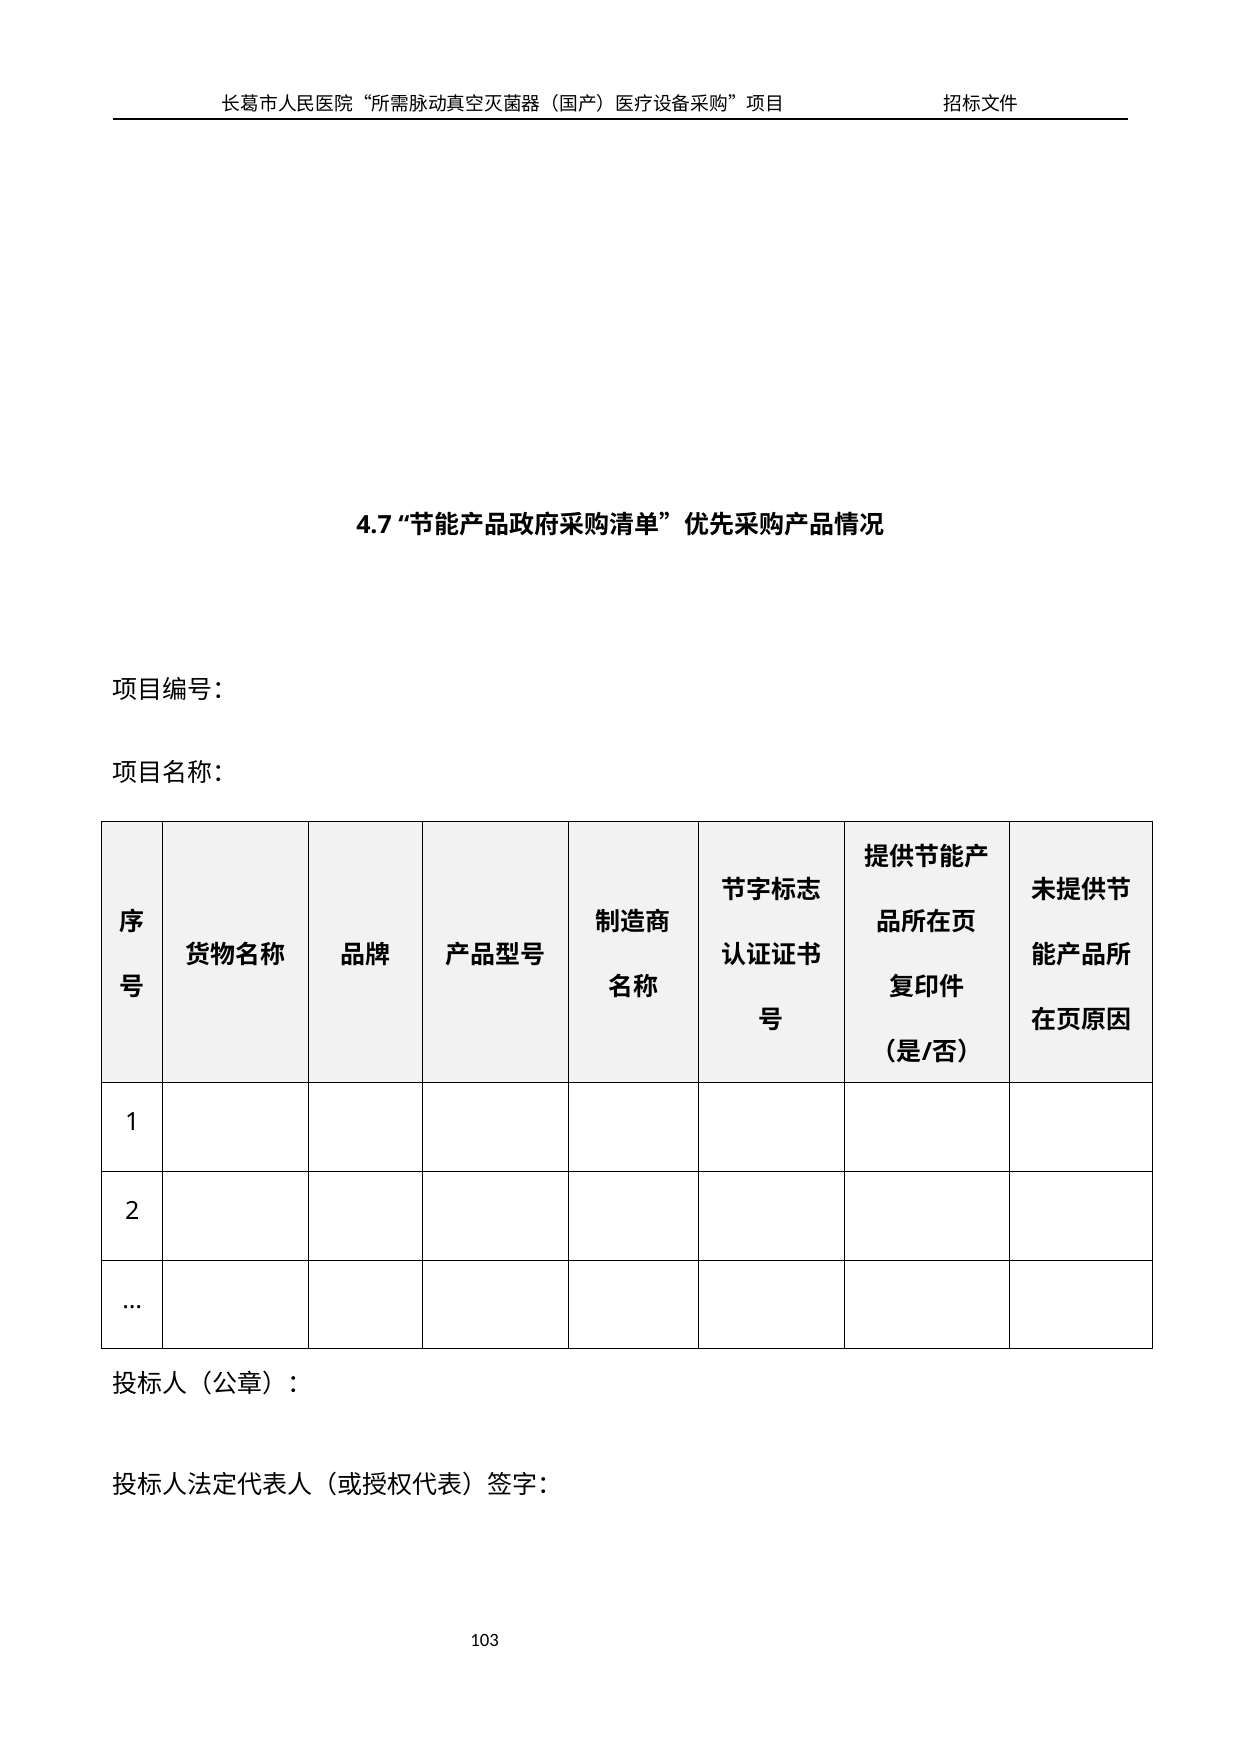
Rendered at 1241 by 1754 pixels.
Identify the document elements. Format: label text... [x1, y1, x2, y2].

text 投标人（公章）： [112, 1349, 1128, 1414]
table_cell [699, 1083, 844, 1171]
table_cell [163, 1172, 308, 1259]
table_cell [309, 1261, 422, 1348]
table_cell [309, 1172, 422, 1259]
table_header 未提供节能产品所在页原因 [1010, 822, 1152, 1082]
table_cell [1010, 1261, 1152, 1348]
table_header 序号 [102, 822, 162, 1082]
table_header 货物名称 [163, 822, 308, 1082]
table_cell [569, 1261, 698, 1348]
table_cell [163, 1261, 308, 1348]
text 4.7 “节能产品政府采购清单”优先采购产品情况 [112, 490, 1128, 555]
table_header 节字标志认证证书号 [699, 822, 844, 1082]
table_cell [569, 1083, 698, 1171]
text 投标人法定代表人（或授权代表）签字： [112, 1451, 1128, 1516]
table_header 提供节能产品所在页 复印件 （是/否） [845, 822, 1009, 1082]
table_cell … [102, 1261, 162, 1348]
table_header 品牌 [309, 822, 422, 1082]
table_cell [699, 1172, 844, 1259]
text 项目编号： [112, 655, 1128, 720]
table_cell 2 [102, 1172, 162, 1259]
table_header 产品型号 [423, 822, 568, 1082]
table_cell [845, 1083, 1009, 1171]
table_cell [163, 1083, 308, 1171]
table_cell [423, 1172, 568, 1259]
table_cell [423, 1261, 568, 1348]
table_cell [845, 1172, 1009, 1259]
table_header 制造商 名称 [569, 822, 698, 1082]
table_cell [845, 1261, 1009, 1348]
table_cell [569, 1172, 698, 1259]
table_cell [1010, 1083, 1152, 1171]
table_cell [309, 1083, 422, 1171]
text 项目名称： [112, 738, 1128, 803]
table_cell [1010, 1172, 1152, 1259]
table_cell 1 [102, 1083, 162, 1171]
table_cell [423, 1083, 568, 1171]
table_cell [699, 1261, 844, 1348]
